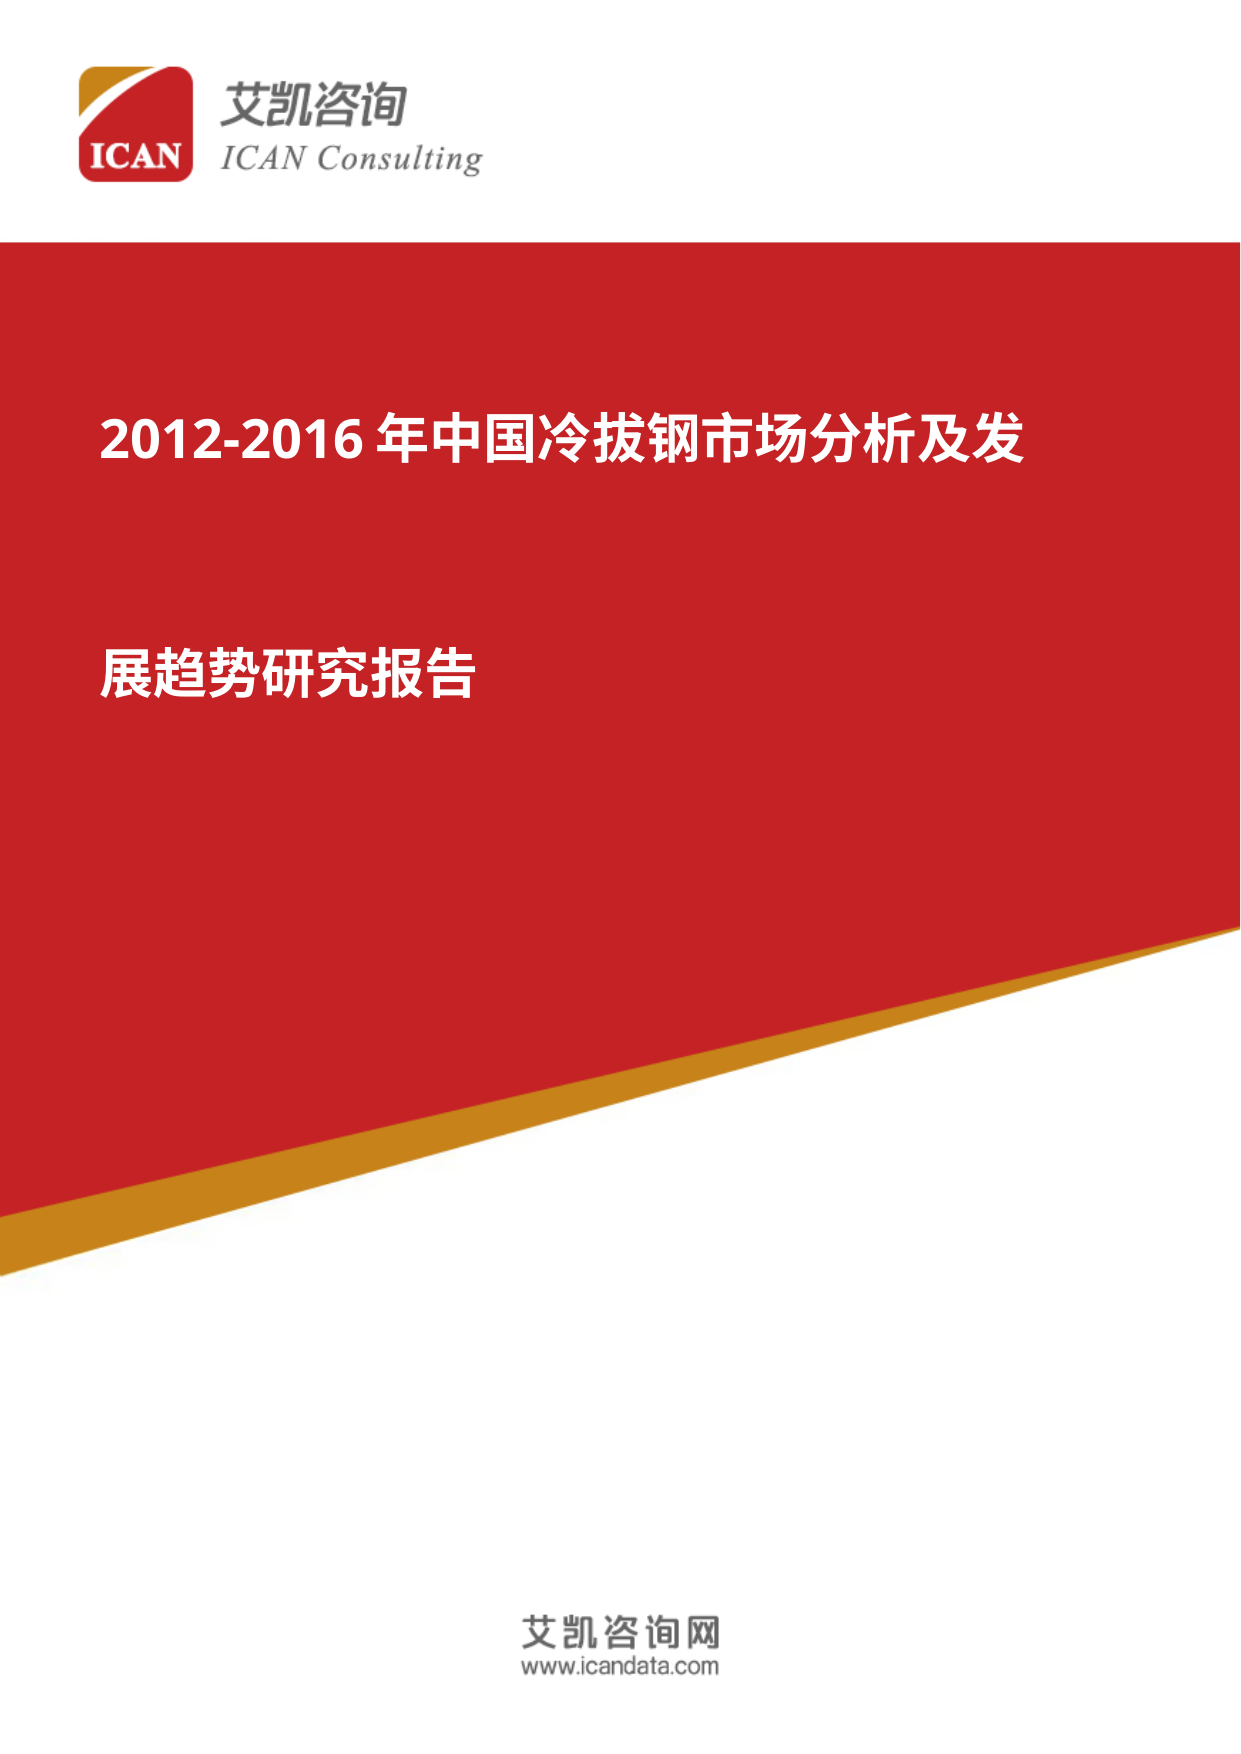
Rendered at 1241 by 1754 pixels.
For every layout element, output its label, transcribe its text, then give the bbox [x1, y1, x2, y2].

subtitle 2012-2016年中国冷拔钢市场分析及发展趋势研究报告 [99, 386, 1053, 718]
picture [0, 5, 1241, 1754]
